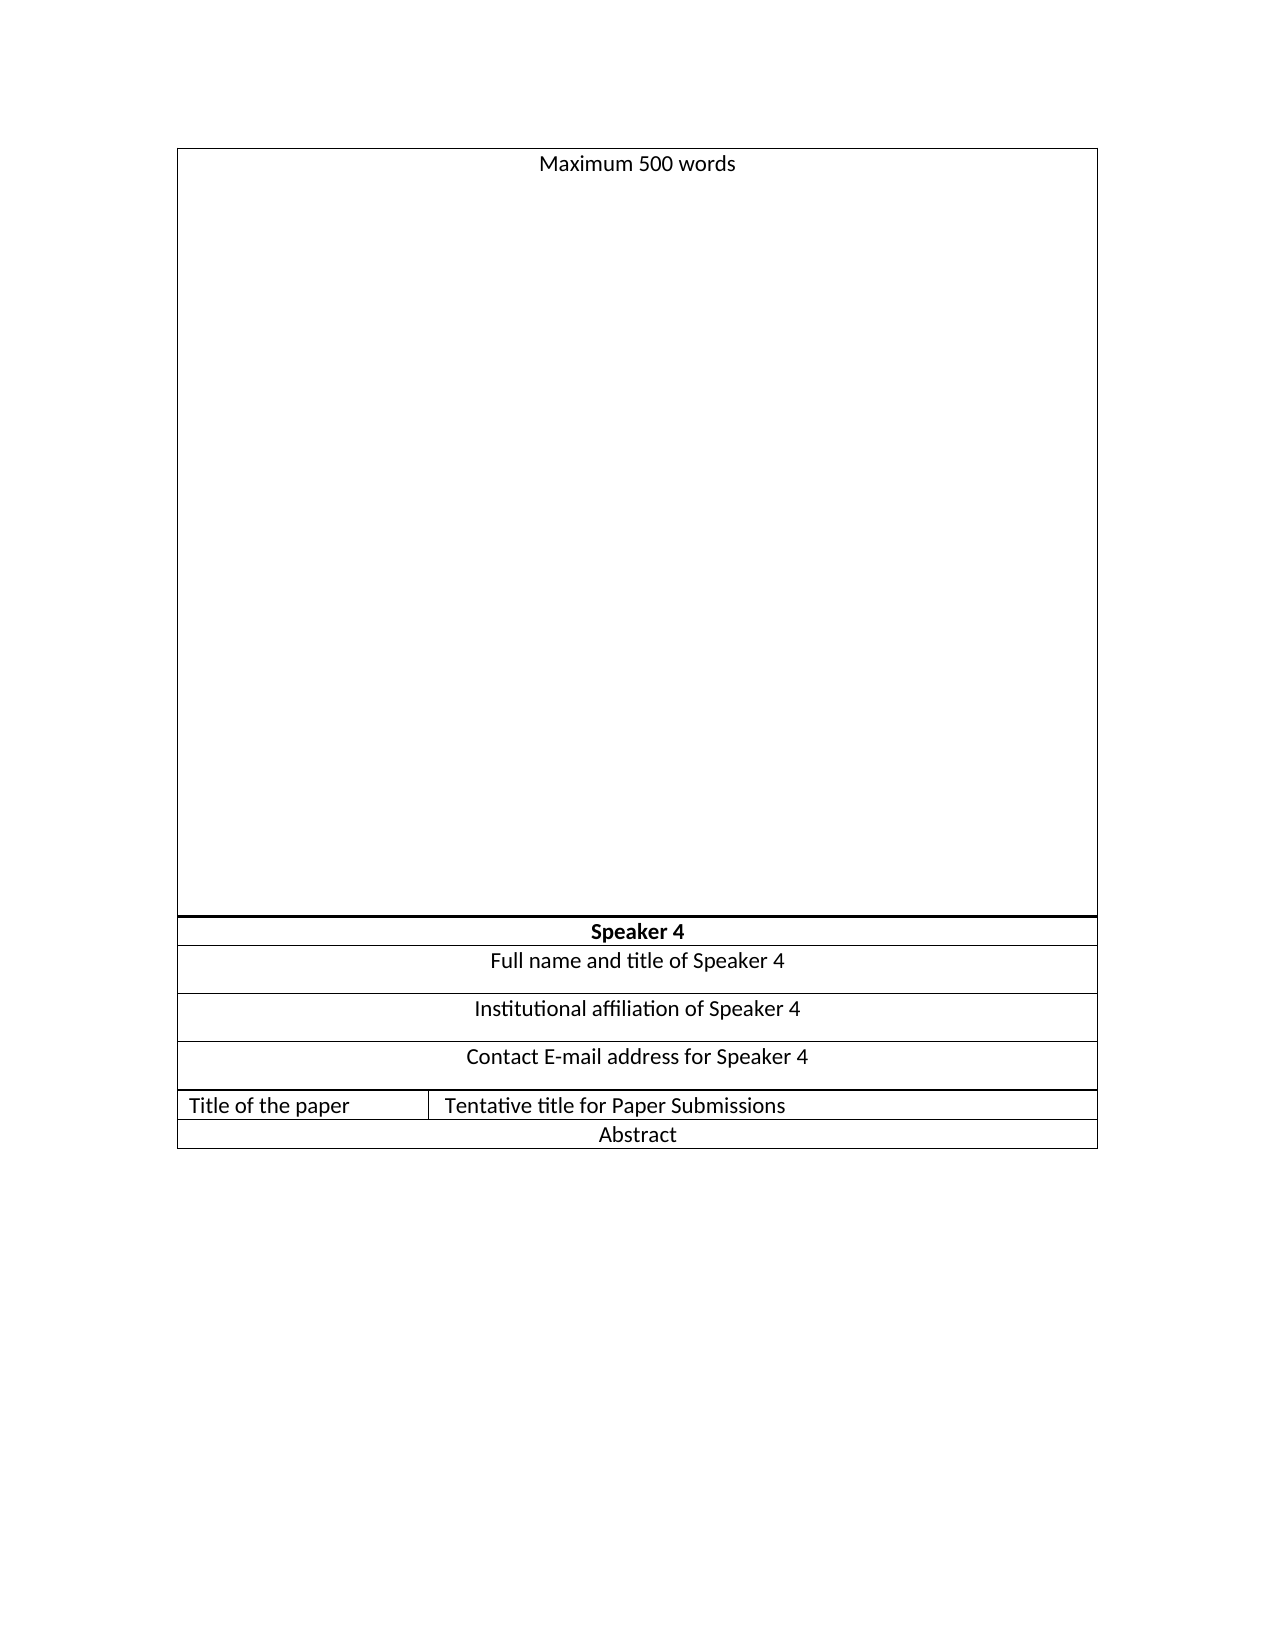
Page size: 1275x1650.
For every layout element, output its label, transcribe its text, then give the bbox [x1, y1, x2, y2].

table_header Title of the paper [178, 1091, 428, 1119]
table_header Speaker 4 [178, 918, 1097, 945]
table_cell Abstract [178, 1120, 1097, 1148]
